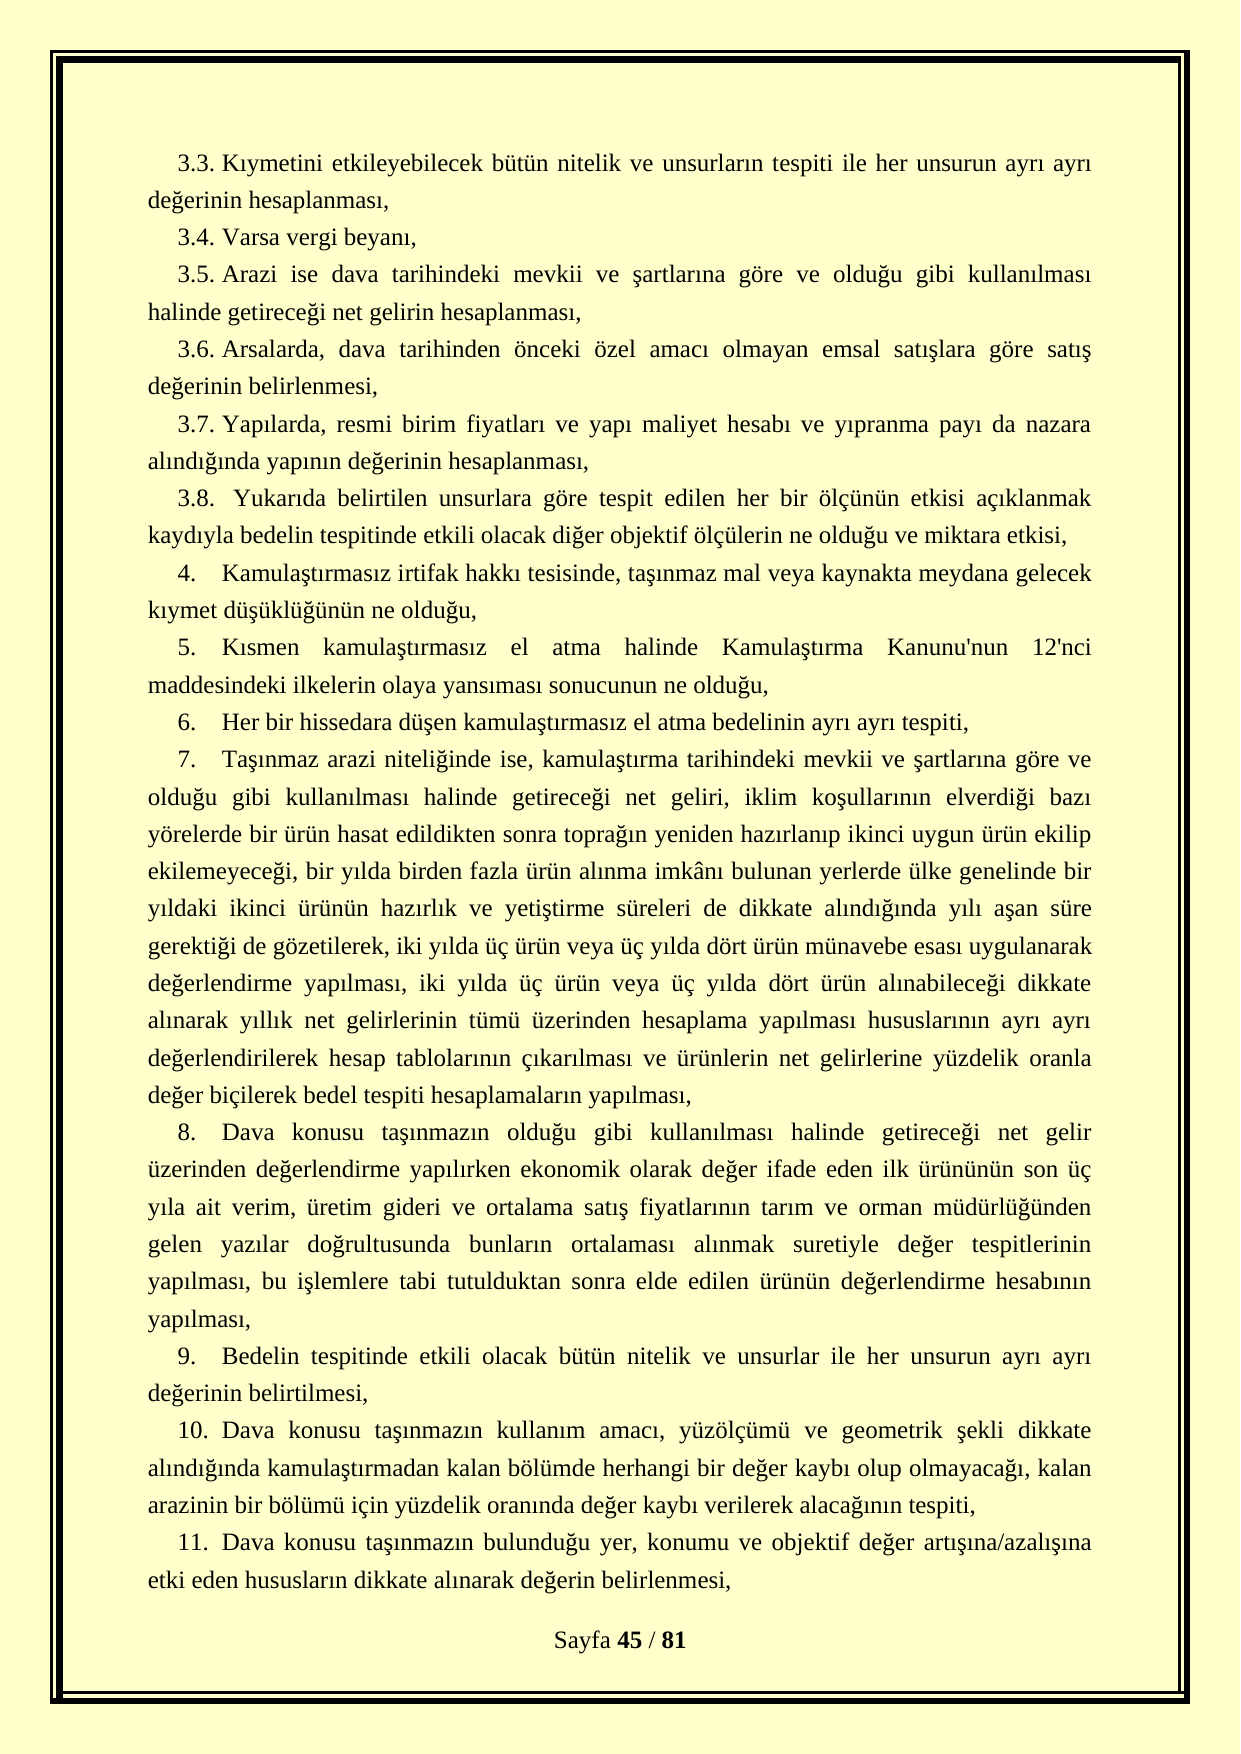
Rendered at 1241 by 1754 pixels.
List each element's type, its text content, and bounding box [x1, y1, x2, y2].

list Taşınmaz arazi niteliğinde ise, kamulaştırma tarihindeki mevkii ve şartlarına göre ve olduğu gibi kullanılması halinde getireceği net geliri, iklim koşullarının elverdiği bazı yörelerde bir ürün hasat edildikten sonra toprağın yeniden hazırlanıp ikinci uygun ürün ekilip ekilemeyeceği, bir yılda birden fazla ürün alınma imkânı bulunan yerlerde ülke genelinde bir yıldaki ikinci ürünün hazırlık ve yetiştirme süreleri de dikkate alındığında yılı aşan süre gerektiği de gözetilerek, iki yılda üç ürün veya üç yılda dört ürün münavebe esası uygulanarak değerlendirme yapılması, iki yılda üç ürün veya üç yılda dört ürün alınabileceği dikkate alınarak yıllık net gelirlerinin tümü üzerinden hesaplama yapılması hususlarının ayrı ayrı değerlendirilerek hesap tablolarının çıkarılması ve ürünlerin net gelirlerine yüzdelik oranla değer biçilerek bedel tespiti hesaplamaların yapılması, [148, 744, 1092, 1109]
list Yapılarda, resmi birim fiyatları ve yapı maliyet hesabı ve yıpranma payı da nazara alındığında yapının değerinin hesaplanması, [148, 409, 1092, 475]
list Her bir hissedara düşen kamulaştırmasız el atma bedelinin ayrı ayrı tespiti, [148, 707, 1092, 736]
list Bedelin tespitinde etkili olacak bütün nitelik ve unsurlar ile her unsurun ayrı ayrı değerinin belirtilmesi, [148, 1341, 1092, 1407]
list Kısmen kamulaştırmasız el atma halinde Kamulaştırma Kanunu'nun 12'nci maddesindeki ilkelerin olaya yansıması sonucunun ne olduğu, [148, 632, 1092, 698]
list Kamulaştırmasız irtifak hakkı tesisinde, taşınmaz mal veya kaynakta meydana gelecek kıymet düşüklüğünün ne olduğu, [148, 558, 1092, 624]
list Dava konusu taşınmazın kullanım amacı, yüzölçümü ve geometrik şekli dikkate alındığında kamulaştırmadan kalan bölümde herhangi bir değer kaybı olup olmayacağı, kalan arazinin bir bölümü için yüzdelik oranında değer kaybı verilerek alacağının tespiti, [148, 1416, 1092, 1519]
list Yukarıda belirtilen unsurlara göre tespit edilen her bir ölçünün etkisi açıklanmak kaydıyla bedelin tespitinde etkili olacak diğer objektif ölçülerin ne olduğu ve miktara etkisi, [148, 483, 1092, 549]
list Dava konusu taşınmazın bulunduğu yer, konumu ve objektif değer artışına/azalışına etki eden hususların dikkate alınarak değerin belirlenmesi, [148, 1527, 1092, 1593]
list Varsa vergi beyanı, [148, 222, 1092, 251]
list Dava konusu taşınmazın olduğu gibi kullanılması halinde getireceği net gelir üzerinden değerlendirme yapılırken ekonomik olarak değer ifade eden ilk ürününün son üç yıla ait verim, üretim gideri ve ortalama satış fiyatlarının tarım ve orman müdürlüğünden gelen yazılar doğrultusunda bunların ortalaması alınmak suretiyle değer tespitlerinin yapılması, bu işlemlere tabi tutulduktan sonra elde edilen ürünün değerlendirme hesabının yapılması, [148, 1117, 1092, 1332]
list Arazi ise dava tarihindeki mevkii ve şartlarına göre ve olduğu gibi kullanılması halinde getireceği net gelirin hesaplanması, [148, 259, 1092, 326]
list Kıymetini etkileyebilecek bütün nitelik ve unsurların tespiti ile her unsurun ayrı ayrı değerinin hesaplanması, [148, 148, 1092, 214]
list Arsalarda, dava tarihinden önceki özel amacı olmayan emsal satışlara göre satış değerinin belirlenmesi, [148, 334, 1092, 400]
